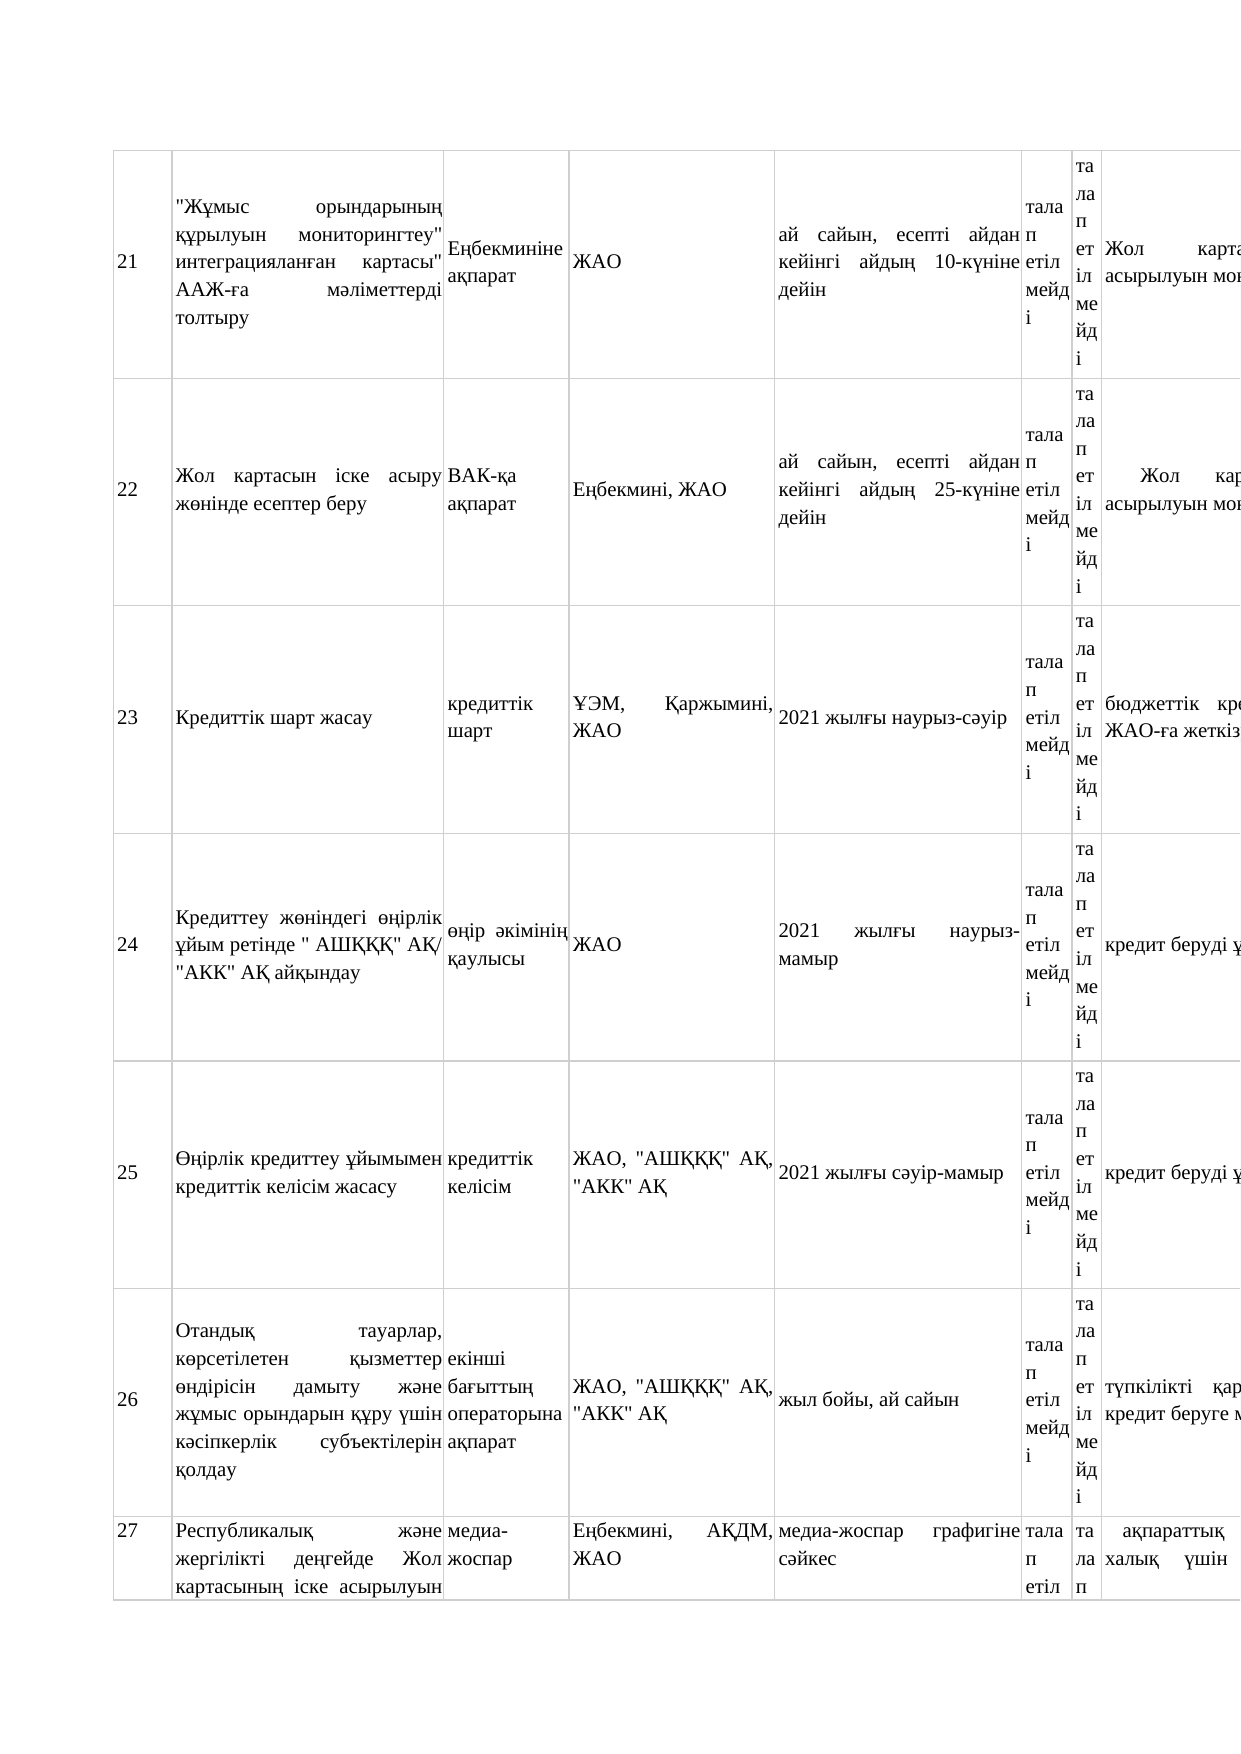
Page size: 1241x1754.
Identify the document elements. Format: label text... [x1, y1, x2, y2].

table_cell "Жұмыс орындарының құрылуын мониторингтеу" интеграцияланған картасы" ААЖ-ға мәліметтерді толтыру [173, 151, 443, 378]
table_cell түпкілікті қарыз алушыларға кредит беруге мониторинг [1102, 1289, 1240, 1516]
table_cell талап етілмейді [1073, 606, 1101, 833]
table_cell 25 [114, 1062, 171, 1288]
table_cell Кредиттеу жөніндегі өңірлік ұйым ретінде " АШҚҚҚ" АҚ/ "АКК" АҚ айқындау [173, 834, 443, 1060]
table_cell 26 [114, 1289, 171, 1516]
table_cell ЖАО, "АШҚҚҚ" АҚ, "АКК" АҚ [570, 1062, 774, 1288]
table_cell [570, 1517, 774, 1599]
table_cell Өңірлік кредиттеу ұйымымен кредиттік келісім жасасу [173, 1062, 443, 1288]
table_cell екінші бағыттың операторына ақпарат [444, 1289, 568, 1516]
table_cell кредит беруді ұйымдастыру [1102, 834, 1240, 1060]
table_cell Отандық тауарлар, көрсетілетен қызметтер өндірісін дамыту және жұмыс орындарын құру үшін кәсіпкерлік субъектілерін қолдау [173, 1289, 443, 1516]
table_cell ҰЭМ, Қаржымині, ЖАО [570, 606, 774, 833]
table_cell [1102, 151, 1240, 378]
table_cell талап етілмейді [1073, 1517, 1101, 1599]
table_cell талап етілмейді [1022, 1517, 1071, 1599]
table_cell кредиттік келісім [444, 1062, 568, 1288]
table_cell 2021 жылғы наурыз-мамыр [775, 834, 1021, 1060]
table_cell Еңбекмині, ЖАО [570, 379, 774, 605]
table_cell ай сайын, есепті айдан кейінгі айдың 25-күніне дейін [775, 379, 1021, 605]
table_cell ЖАО [570, 834, 774, 1060]
table_cell ЖАО [570, 151, 774, 378]
table_cell 2021 жылғы наурыз-сәуір [775, 606, 1021, 833]
table_cell Кредиттік шарт жасау [173, 606, 443, 833]
table_cell ай сайын, есепті айдан кейінгі айдың 10-күніне дейін [775, 151, 1021, 378]
table_cell талап етілмейді [1022, 379, 1071, 605]
table_cell талап етілмейді [1022, 151, 1071, 378]
table_cell талап етілмейді [1022, 834, 1071, 1060]
table_cell өңір әкімінің қаулысы [444, 834, 568, 1060]
table_cell медиа-жоспар [444, 1517, 568, 1599]
table_cell талап етілмейді [1073, 1289, 1101, 1516]
table_cell 21 [114, 151, 171, 378]
table_cell 27 [114, 1517, 171, 1599]
table_cell 23 [114, 606, 171, 833]
table_cell жыл бойы, ай сайын [775, 1289, 1021, 1516]
table_cell бюджеттік кредит қаражатын ЖАО-ға жеткізу [1102, 606, 1240, 833]
table_cell талап етілмейді [1022, 1062, 1071, 1288]
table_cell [173, 1517, 443, 1599]
table_cell талап етілмейді [1073, 379, 1101, 605]
table_cell ЖАО, "АШҚҚҚ" АҚ, "АКК" АҚ [570, 1289, 774, 1516]
table_cell кредиттік шарт [444, 606, 568, 833]
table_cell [775, 1517, 1021, 1599]
table_cell 2021 жылғы сәуір-мамыр [775, 1062, 1021, 1288]
table_cell талап етілмейді [1022, 606, 1071, 833]
table_cell талап етілмейді [1022, 1289, 1071, 1516]
table_cell Жол картасын іске асыру жөнінде есептер беру [173, 379, 443, 605]
table_cell Жол картасының іске асырылуын мониторингтеу [1102, 379, 1240, 605]
table_cell 24 [114, 834, 171, 1060]
table_cell Еңбекминіне ақпарат [444, 151, 568, 378]
table_cell ВАК-қа ақпарат [444, 379, 568, 605]
table_cell талап етілмейді [1073, 834, 1101, 1060]
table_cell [1102, 1517, 1240, 1599]
table_cell 22 [114, 379, 171, 605]
table_cell талап етілмейді [1073, 151, 1101, 378]
table_cell талап етілмейді [1073, 1062, 1101, 1288]
table_cell кредит беруді ұйымдастыру [1102, 1062, 1240, 1288]
